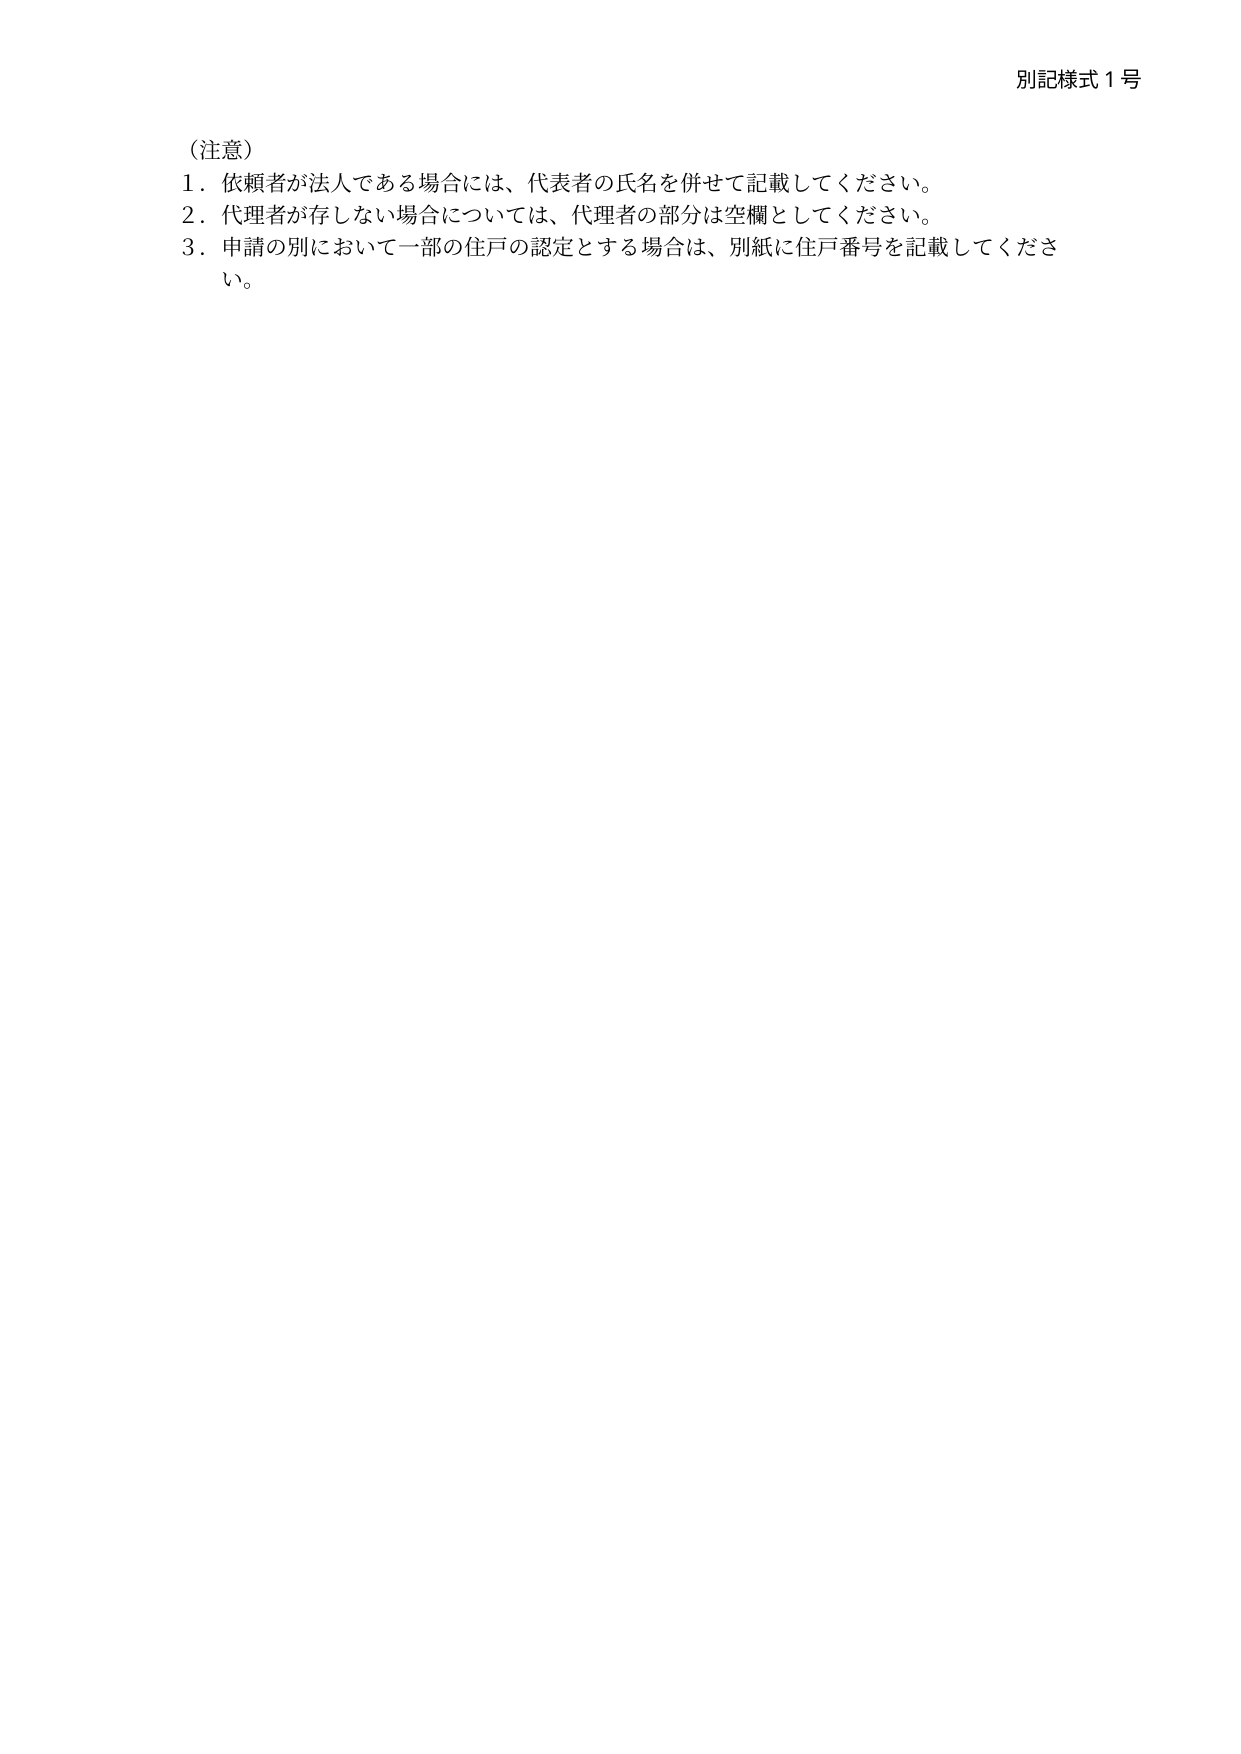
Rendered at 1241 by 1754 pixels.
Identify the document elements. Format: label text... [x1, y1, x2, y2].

text （注意） [177, 133, 1063, 165]
text １．依頼者が法人である場合には、代表者の氏名を併せて記載してください。 [177, 165, 1063, 198]
text ３．申請の別において一部の住戸の認定とする場合は、別紙に住戸番号を記載してください。 [177, 230, 1063, 294]
text ２．代理者が存しない場合については、代理者の部分は空欄としてください。 [177, 198, 1063, 230]
